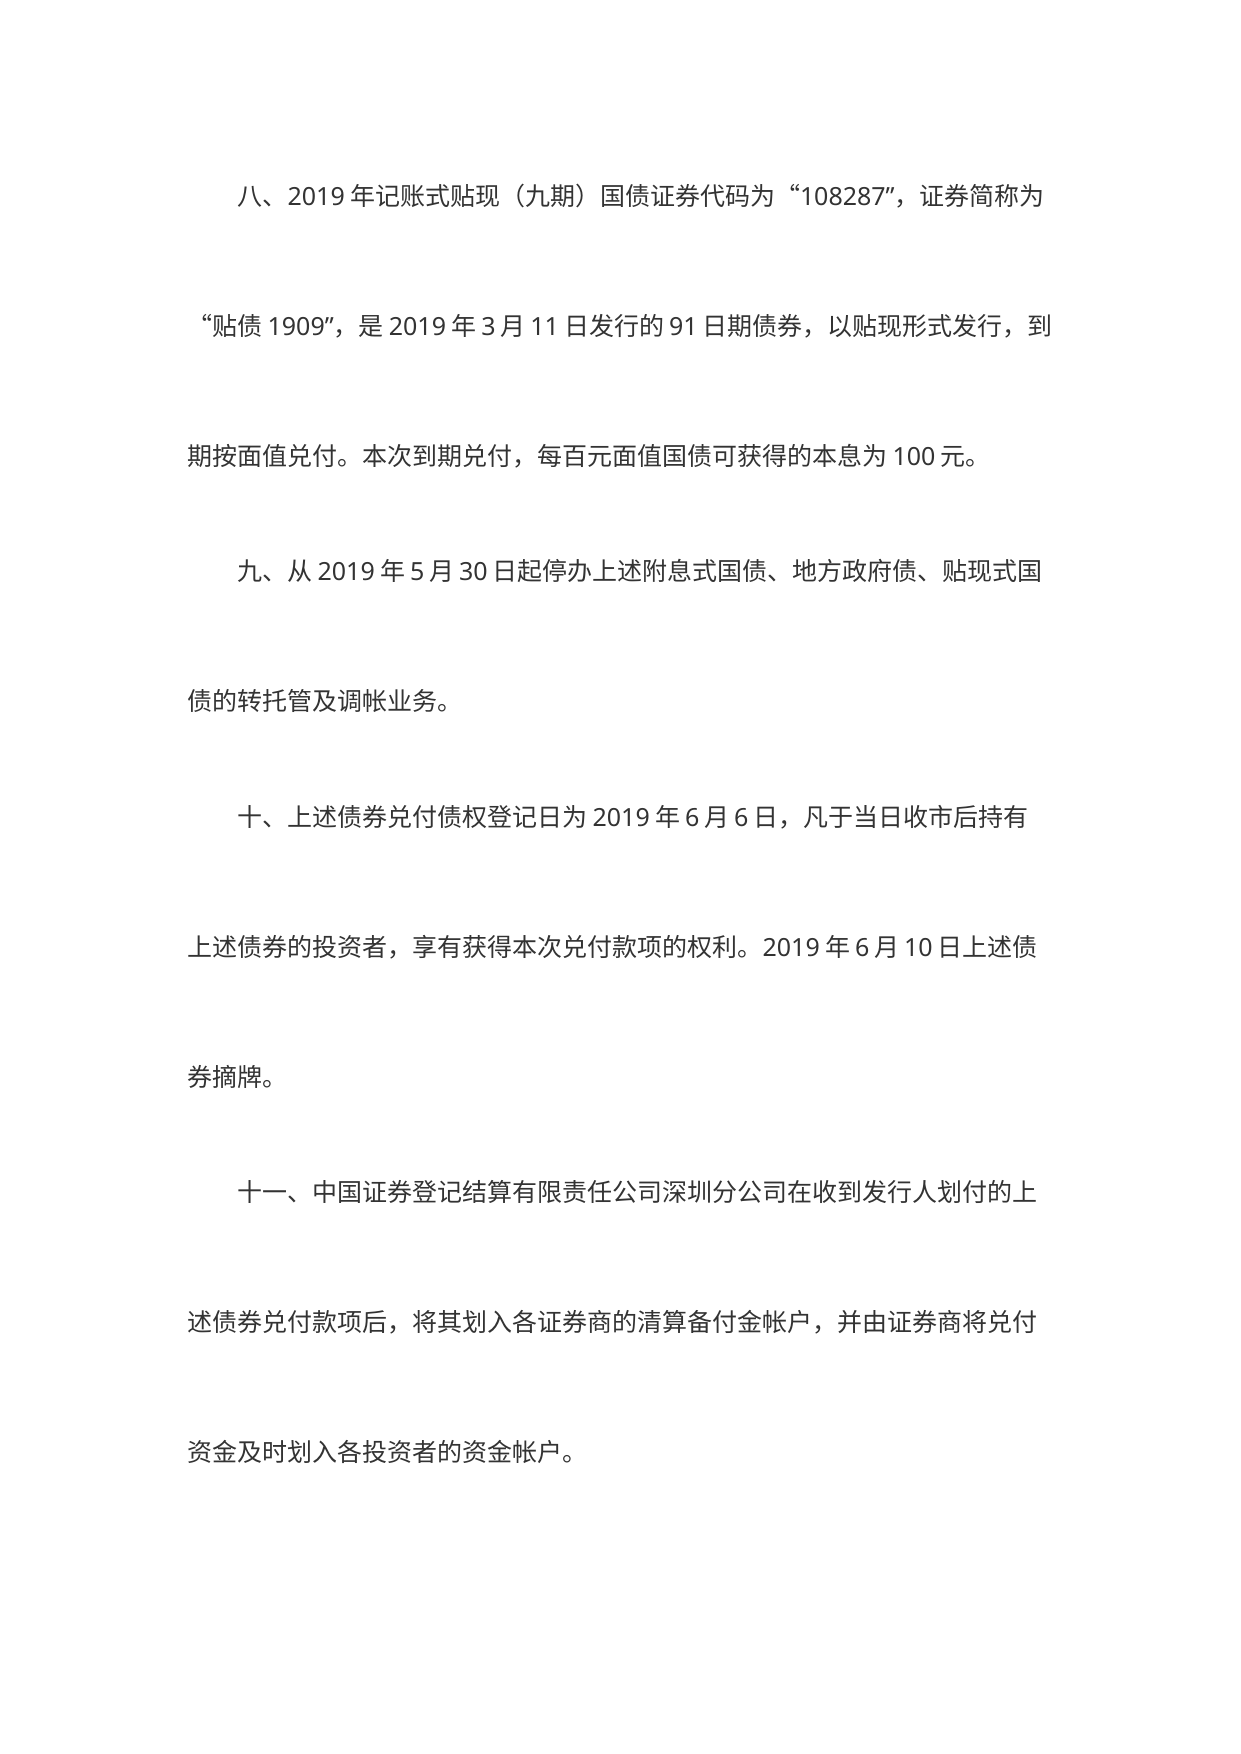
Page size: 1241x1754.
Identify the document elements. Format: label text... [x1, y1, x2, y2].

text 九、从2019年5月30日起停办上述附息式国债、地方政府债、贴现式国债的转托管及调帐业务。 [187, 537, 1053, 732]
text 十一、中国证券登记结算有限责任公司深圳分公司在收到发行人划付的上述债券兑付款项后，将其划入各证券商的清算备付金帐户，并由证券商将兑付资金及时划入各投资者的资金帐户。 [187, 1158, 1053, 1483]
text 八、2019年记账式贴现（九期）国债证券代码为“108287”，证券简称为“贴债1909”，是2019年3月11日发行的91日期债券，以贴现形式发行，到期按面值兑付。本次到期兑付，每百元面值国债可获得的本息为100元。 [187, 162, 1053, 487]
text 十、上述债券兑付债权登记日为2019年6月6日，凡于当日收市后持有上述债券的投资者，享有获得本次兑付款项的权利。2019年6月10日上述债券摘牌。 [187, 783, 1053, 1108]
